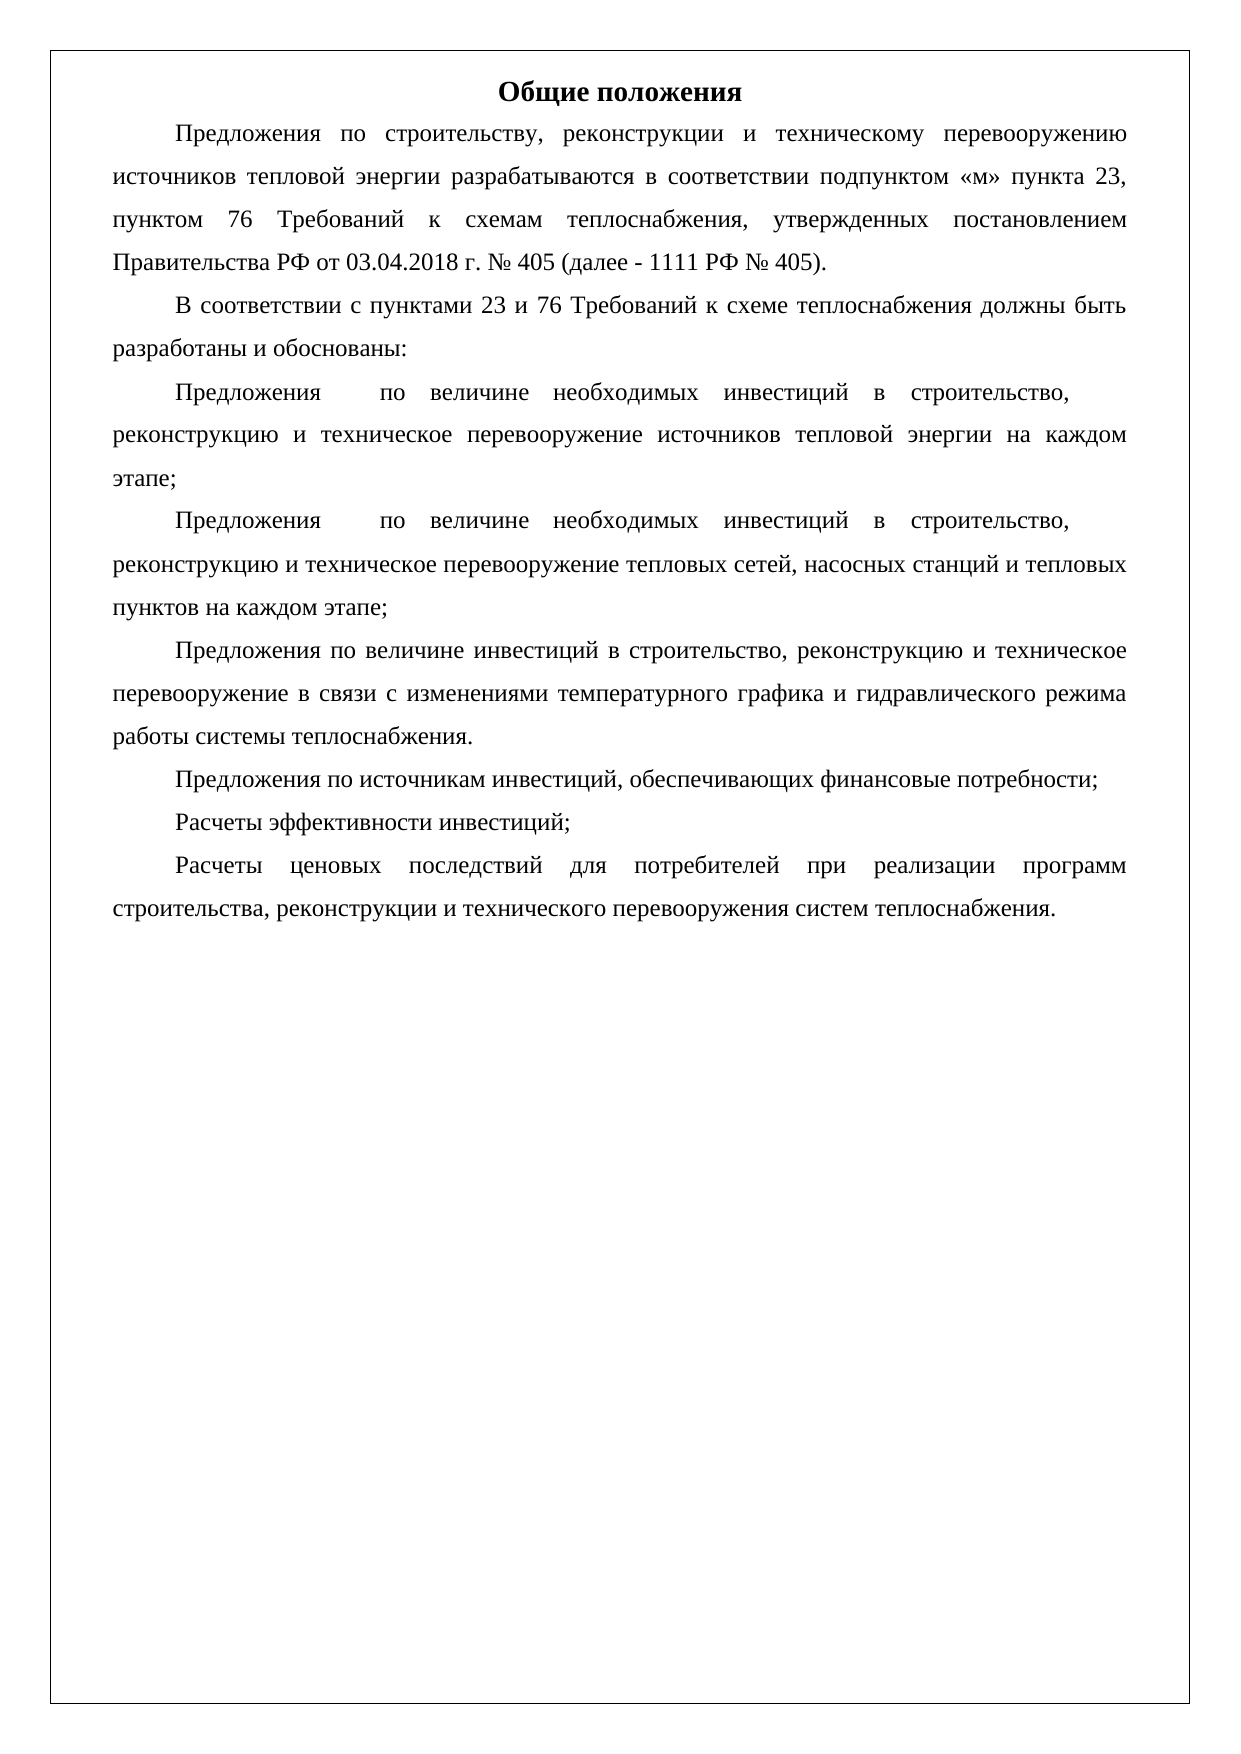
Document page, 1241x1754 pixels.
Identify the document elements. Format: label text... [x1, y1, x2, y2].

text Предложения по величине необходимых инвестиций в строительство, [112, 494, 1128, 538]
text Предложения по величине инвестиций в строительство, реконструкцию и техническое перевооружение в связи с изменениями температурного графика и гидравлического режима работы системы теплоснабжения. [112, 624, 1128, 753]
text реконструкцию и техническое перевооружение источников тепловой энергии на каждом этапе; [112, 408, 1128, 494]
text Предложения по величине необходимых инвестиций в строительство, [112, 366, 1128, 408]
text реконструкцию и техническое перевооружение тепловых сетей, насосных станций и тепловых пунктов на каждом этапе; [112, 538, 1128, 624]
text Предложения по строительству, реконструкции и техническому перевооружению источников тепловой энергии разрабатываются в соответствии подпунктом «м» пункта 23, пунктом 76 Требований к схемам теплоснабжения, утвержденных постановлением Правительства РФ от 03.04.2018 г. № 405 (далее - 1111 РФ № 405). [112, 107, 1128, 279]
text Расчеты эффективности инвестиций; [112, 796, 1128, 839]
subtitle Общие положения [112, 74, 1128, 107]
text Расчеты ценовых последствий для потребителей при реализации программ строительства, реконструкции и технического перевооружения систем теплоснабжения. [112, 839, 1128, 925]
text В соответствии с пунктами 23 и 76 Требований к схеме теплоснабжения должны быть разработаны и обоснованы: [112, 279, 1128, 366]
text Предложения по источникам инвестиций, обеспечивающих финансовые потребности; [112, 753, 1128, 796]
